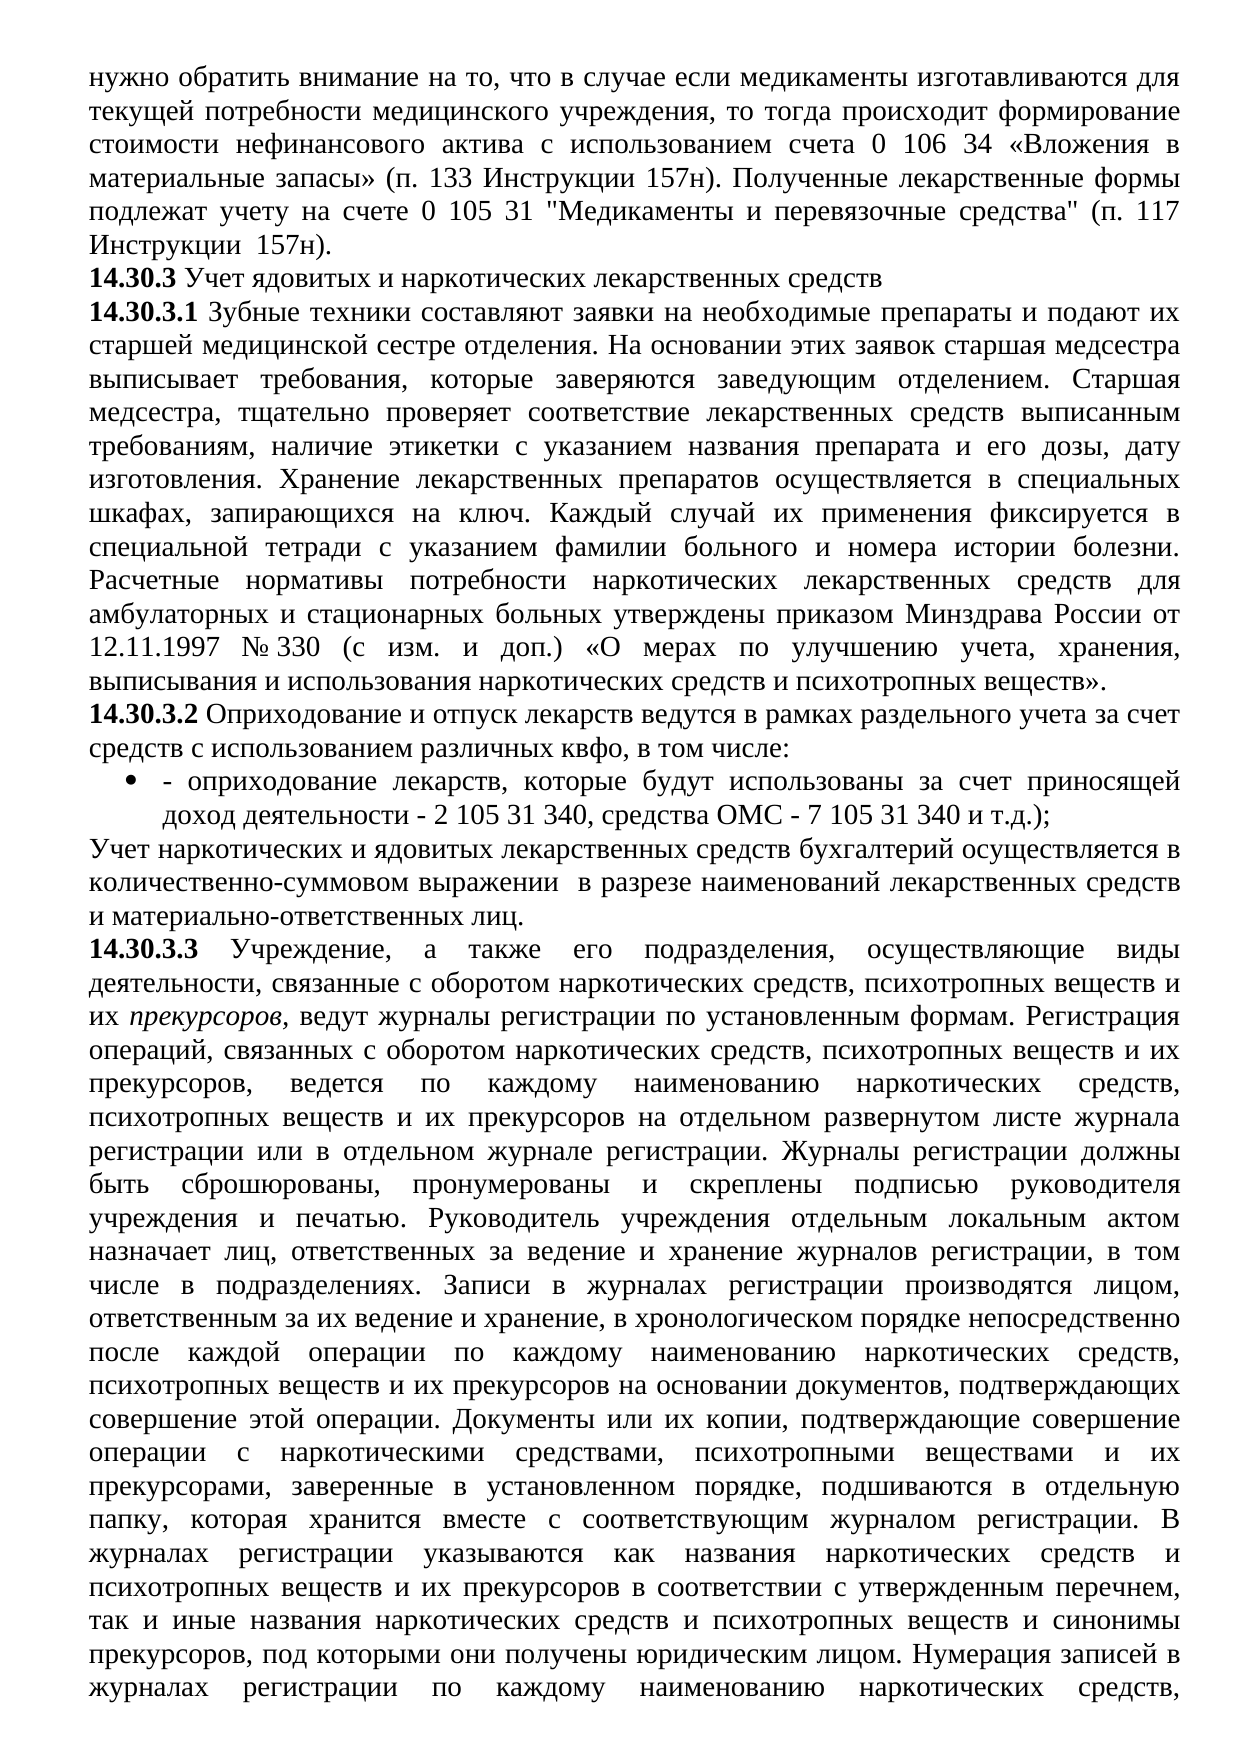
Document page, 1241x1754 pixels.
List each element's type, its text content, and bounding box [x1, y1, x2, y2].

text 14.30.3 Учет ядовитых и наркотических лекарственных средств [89, 260, 1181, 294]
text - оприходование лекарств, которые будут использованы за счет приносящей доход деятельности - 2 105 31 340, средства ОМС - 7 105 31 340 и т.д.); [126, 763, 1181, 831]
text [89, 931, 1181, 1703]
list Учет наркотических и ядовитых лекарственных средств бухгалтерий осуществляется в количественно-суммовом выражении в разрезе наименований лекарственных средств и материально-ответственных лиц. [89, 831, 1181, 931]
list 14.30.3.1 Зубные техники составляют заявки на необходимые препараты и подают их старшей медицинской сестре отделения. На основании этих заявок старшая медсестра выписывает требования, которые заверяются заведующим отделением. Старшая медсестра, тщательно проверяет соответствие лекарственных средств выписанным требованиям, наличие этикетки с указанием названия препарата и его дозы, дату изготовления. Хранение лекарственных препаратов осуществляется в специальных шкафах, запирающихся на ключ. Каждый случай их применения фиксируется в специальной тетради с указанием фамилии больного и номера истории болезни. Расчетные нормативы потребности наркотических лекарственных средств для амбулаторных и стационарных больных утверждены приказом Минздрава России от 12.11.1997 № 330 (с изм. и доп.) «О мерах по улучшению учета, хранения, выписывания и использования наркотических средств и психотропных веществ». [89, 294, 1181, 696]
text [89, 59, 1181, 260]
list 14.30.3.2 Оприходование и отпуск лекарств ведутся в рамках раздельного учета за счет средств с использованием различных квфо, в том числе: [89, 696, 1181, 763]
